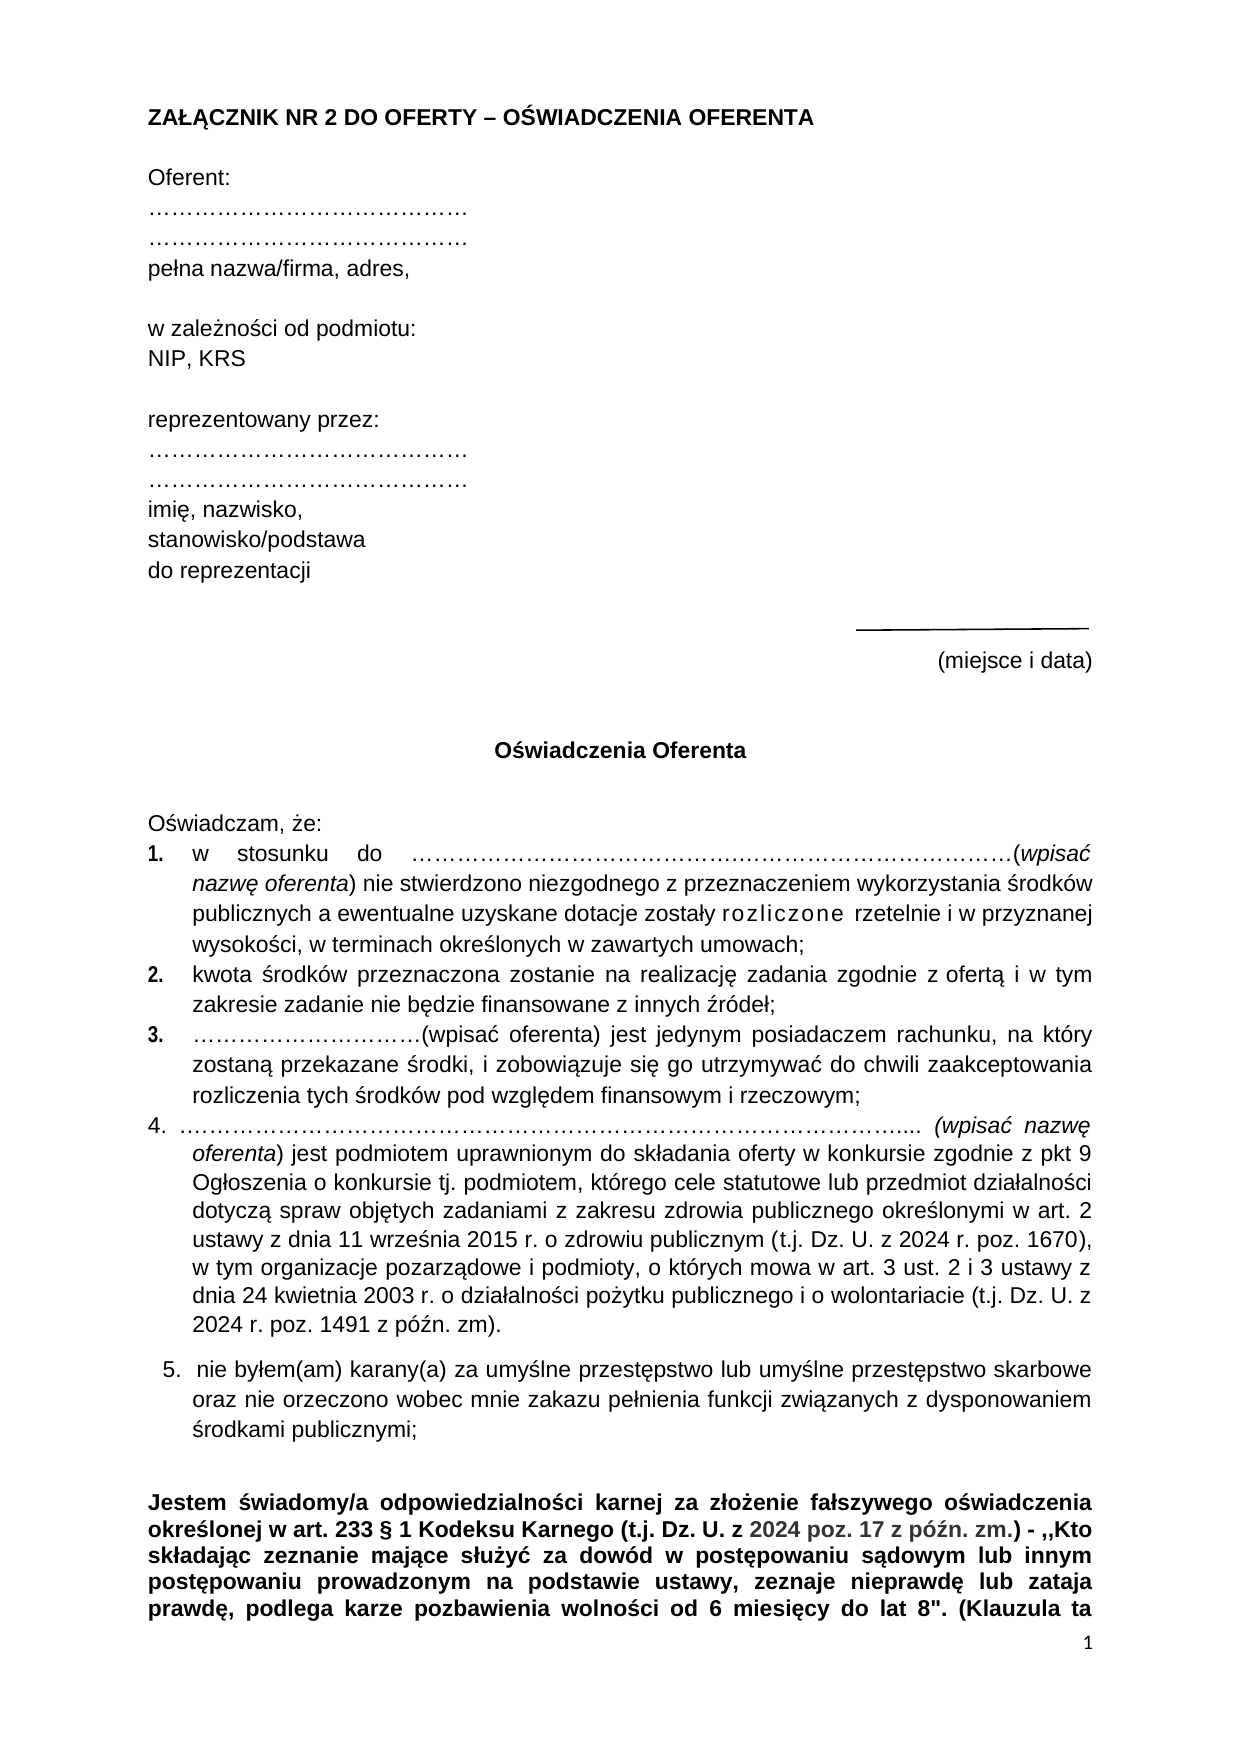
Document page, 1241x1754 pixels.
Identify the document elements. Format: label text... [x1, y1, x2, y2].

text Oferent: [148, 164, 1093, 190]
text 5. nie byłem(am) karany(a) za umyślne przestępstwo lub umyślne przestępstwo skarbowe oraz nie orzeczono wobec mnie zakazu pełnienia funkcji związanych z dysponowaniem środkami publicznymi; [148, 1356, 1093, 1443]
list kwota środków przeznaczona zostanie na realizację zadania zgodnie z ofertą i w tym zakresie zadanie nie będzie finansowane z innych źródeł; [148, 961, 1093, 1017]
text …………………………………… …………………………………… [148, 194, 472, 251]
text 4. .………………………………………………………………………………….... (wpisać nazwę oferenta) jest podmiotem uprawnionym do składania oferty w konkursie zgodnie z pkt 9 Ogłoszenia o konkursie tj. podmiotem, którego cele statutowe lub przedmiot działalności dotyczą spraw objętych zadaniami z zakresu zdrowia publicznego określonymi w art. 2 ustawy z dnia 11 września 2015 r. o zdrowiu publicznym (t.j. Dz. U. z 2024 r. poz. 1670), w tym organizacje pozarządowe i podmioty, o których mowa w art. 3 ust. 2 i 3 ustawy z dnia 24 kwietnia 2003 r. o działalności pożytku publicznego i o wolontariacie (t.j. Dz. U. z 2024 r. poz. 1491 z późn. zm). [148, 1112, 1093, 1337]
text reprezentowany przez: [148, 406, 1093, 432]
list w stosunku do …………………………………….………………………………(wpisać nazwę oferenta) nie stwierdzono niezgodnego z przeznaczeniem wykorzystania środków publicznych a ewentualne uzyskane dotacje zostały rozliczone rzetelnie i w przyznanej wysokości, w terminach określonych w zawartych umowach; [148, 840, 1093, 957]
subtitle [148, 1489, 1093, 1621]
text imię, nazwisko, stanowisko/podstawa do reprezentacji [148, 496, 472, 583]
text ………………………………………………………………………… [148, 436, 472, 492]
text Oświadczenia Oferenta [148, 737, 1093, 763]
text pełna nazwa/firma, adres, w zależności od podmiotu: NIP, KRS [148, 254, 472, 371]
text (miejsce i data) [148, 647, 1093, 673]
list …………………………(wpisać oferenta) jest jedynym posiadaczem rachunku, na który zostaną przekazane środki, i zobowiązuje się go utrzymywać do chwili zaakceptowania rozliczenia tych środków pod względem finansowym i rzeczowym; [148, 1021, 1093, 1108]
text Oświadczam, że: [148, 810, 1093, 836]
text ZAŁĄCZNIK NR 2 DO OFERTY – OŚWIADCZENIA OFERENTA [148, 103, 1093, 130]
